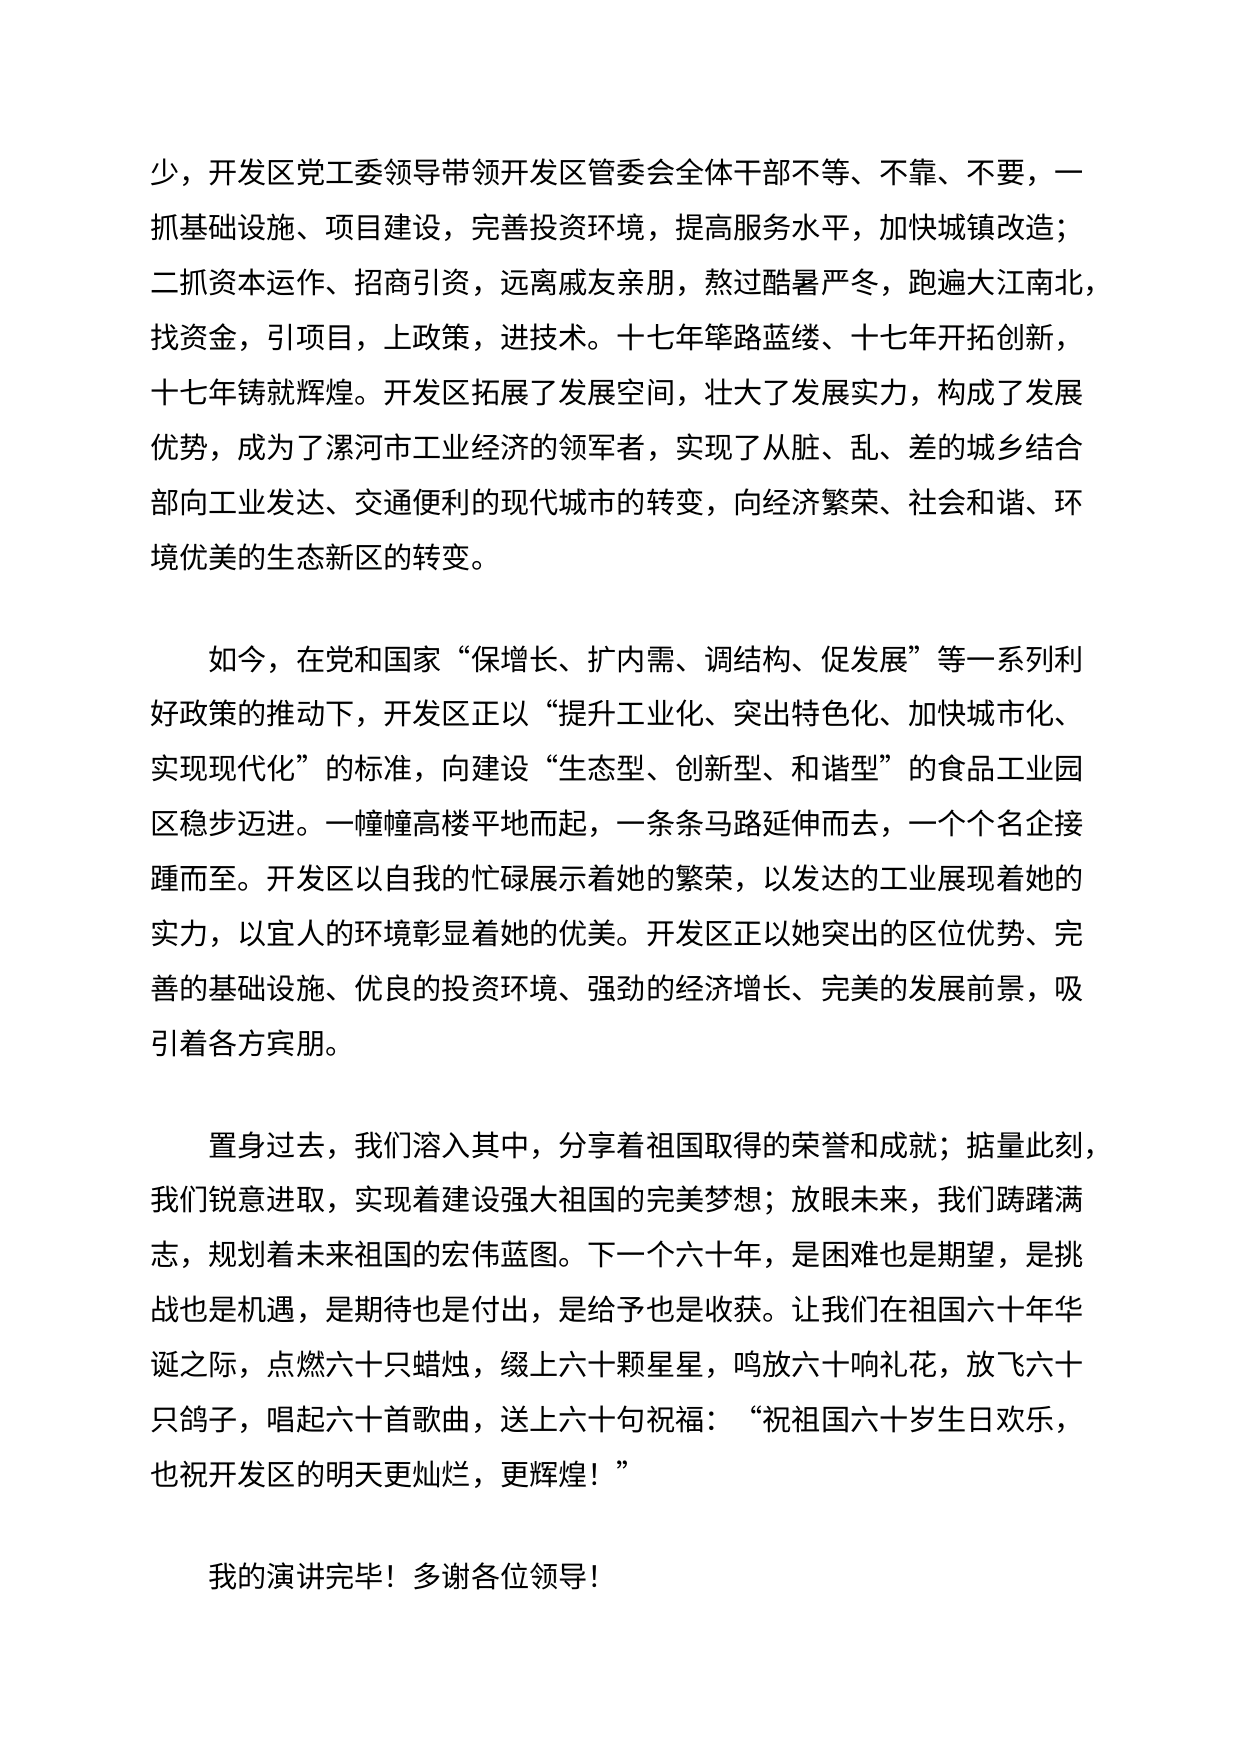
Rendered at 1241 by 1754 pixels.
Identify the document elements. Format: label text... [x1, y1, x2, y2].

text 我的演讲完毕！多谢各位领导！ [150, 1553, 1090, 1596]
text 置身过去，我们溶入其中，分享着祖国取得的荣誉和成就；掂量此刻，我们锐意进取，实现着建设强大祖国的完美梦想；放眼未来，我们踌躇满志，规划着未来祖国的宏伟蓝图。下一个六十年，是困难也是期望，是挑战也是机遇，是期待也是付出，是给予也是收获。让我们在祖国六十年华诞之际，点燃六十只蜡烛，缀上六十颗星星，鸣放六十响礼花，放飞六十只鸽子，唱起六十首歌曲，送上六十句祝福：“祝祖国六十岁生日欢乐，也祝开发区的明天更灿烂，更辉煌！” [150, 1122, 1090, 1494]
text 如今，在党和国家“保增长、扩内需、调结构、促发展”等一系列利好政策的推动下，开发区正以“提升工业化、突出特色化、加快城市化、实现现代化”的标准，向建设“生态型、创新型、和谐型”的食品工业园区稳步迈进。一幢幢高楼平地而起，一条条马路延伸而去，一个个名企接踵而至。开发区以自我的忙碌展示着她的繁荣，以发达的工业展现着她的实力，以宜人的环境彰显着她的优美。开发区正以她突出的区位优势、完善的基础设施、优良的投资环境、强劲的经济增长、完美的发展前景，吸引着各方宾朋。 [150, 636, 1090, 1063]
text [150, 150, 1090, 577]
